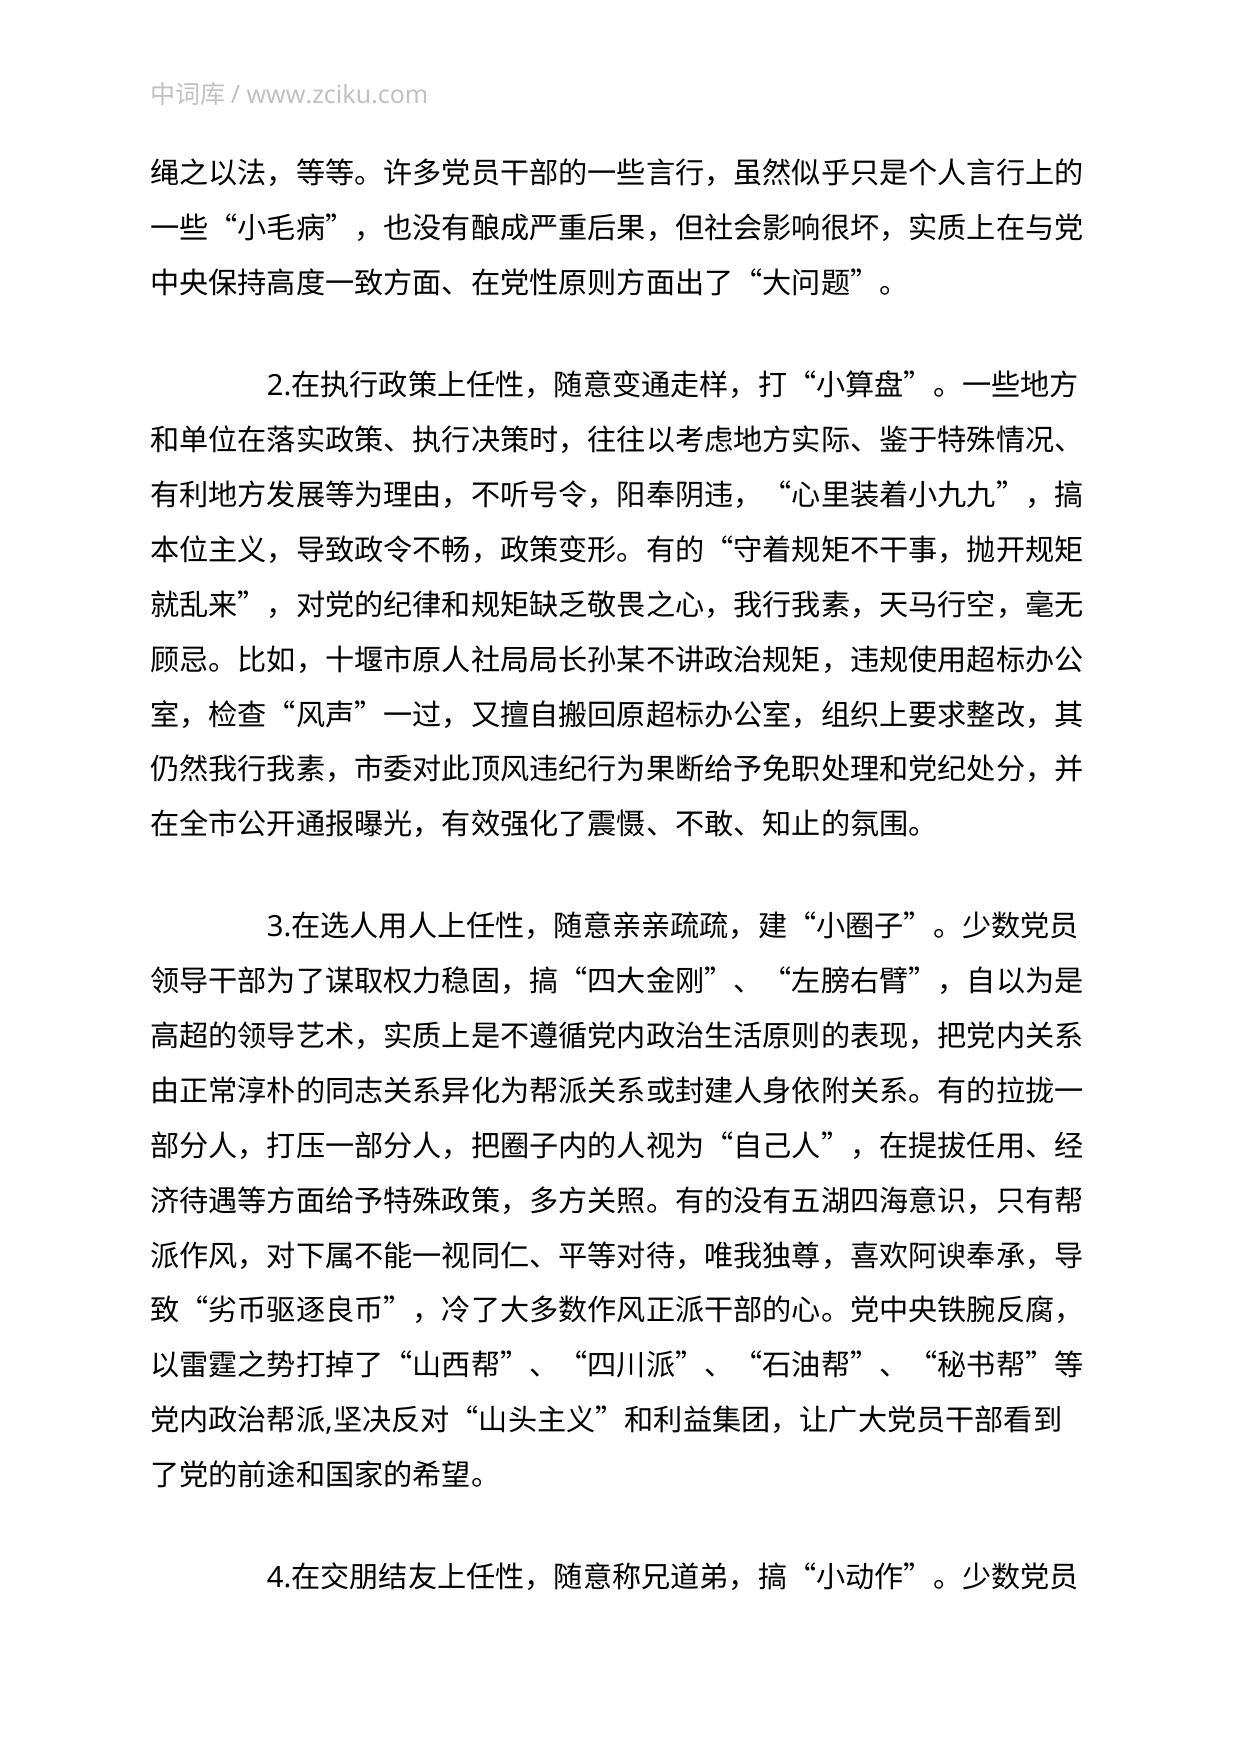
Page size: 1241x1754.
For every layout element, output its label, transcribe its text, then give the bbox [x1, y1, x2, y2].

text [150, 1553, 1090, 1596]
text 3.在选人用人上任性，随意亲亲疏疏，建“小圈子”。少数党员领导干部为了谋取权力稳固，搞“四大金刚”、“左膀右臂”，自以为是高超的领导艺术，实质上是不遵循党内政治生活原则的表现，把党内关系由正常淳朴的同志关系异化为帮派关系或封建人身依附关系。有的拉拢一部分人，打压一部分人，把圈子内的人视为“自己人”，在提拔任用、经济待遇等方面给予特殊政策，多方关照。有的没有五湖四海意识，只有帮派作风，对下属不能一视同仁、平等对待，唯我独尊，喜欢阿谀奉承，导致“劣币驱逐良币”，冷了大多数作风正派干部的心。党中央铁腕反腐，以雷霆之势打掉了“山西帮”、“四川派”、“石油帮”、“秘书帮”等党内政治帮派,坚决反对“山头主义”和利益集团，让广大党员干部看到了党的前途和国家的希望。 [150, 903, 1090, 1494]
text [150, 150, 1090, 302]
text 2.在执行政策上任性，随意变通走样，打“小算盘”。一些地方和单位在落实政策、执行决策时，往往以考虑地方实际、鉴于特殊情况、有利地方发展等为理由，不听号令，阳奉阴违，“心里装着小九九”，搞本位主义，导致政令不畅，政策变形。有的“守着规矩不干事，抛开规矩就乱来”，对党的纪律和规矩缺乏敬畏之心，我行我素，天马行空，毫无顾忌。比如，十堰市原人社局局长孙某不讲政治规矩，违规使用超标办公室，检查“风声”一过，又擅自搬回原超标办公室，组织上要求整改，其仍然我行我素，市委对此顶风违纪行为果断给予免职处理和党纪处分，并在全市公开通报曝光，有效强化了震慑、不敢、知止的氛围。 [150, 362, 1090, 843]
